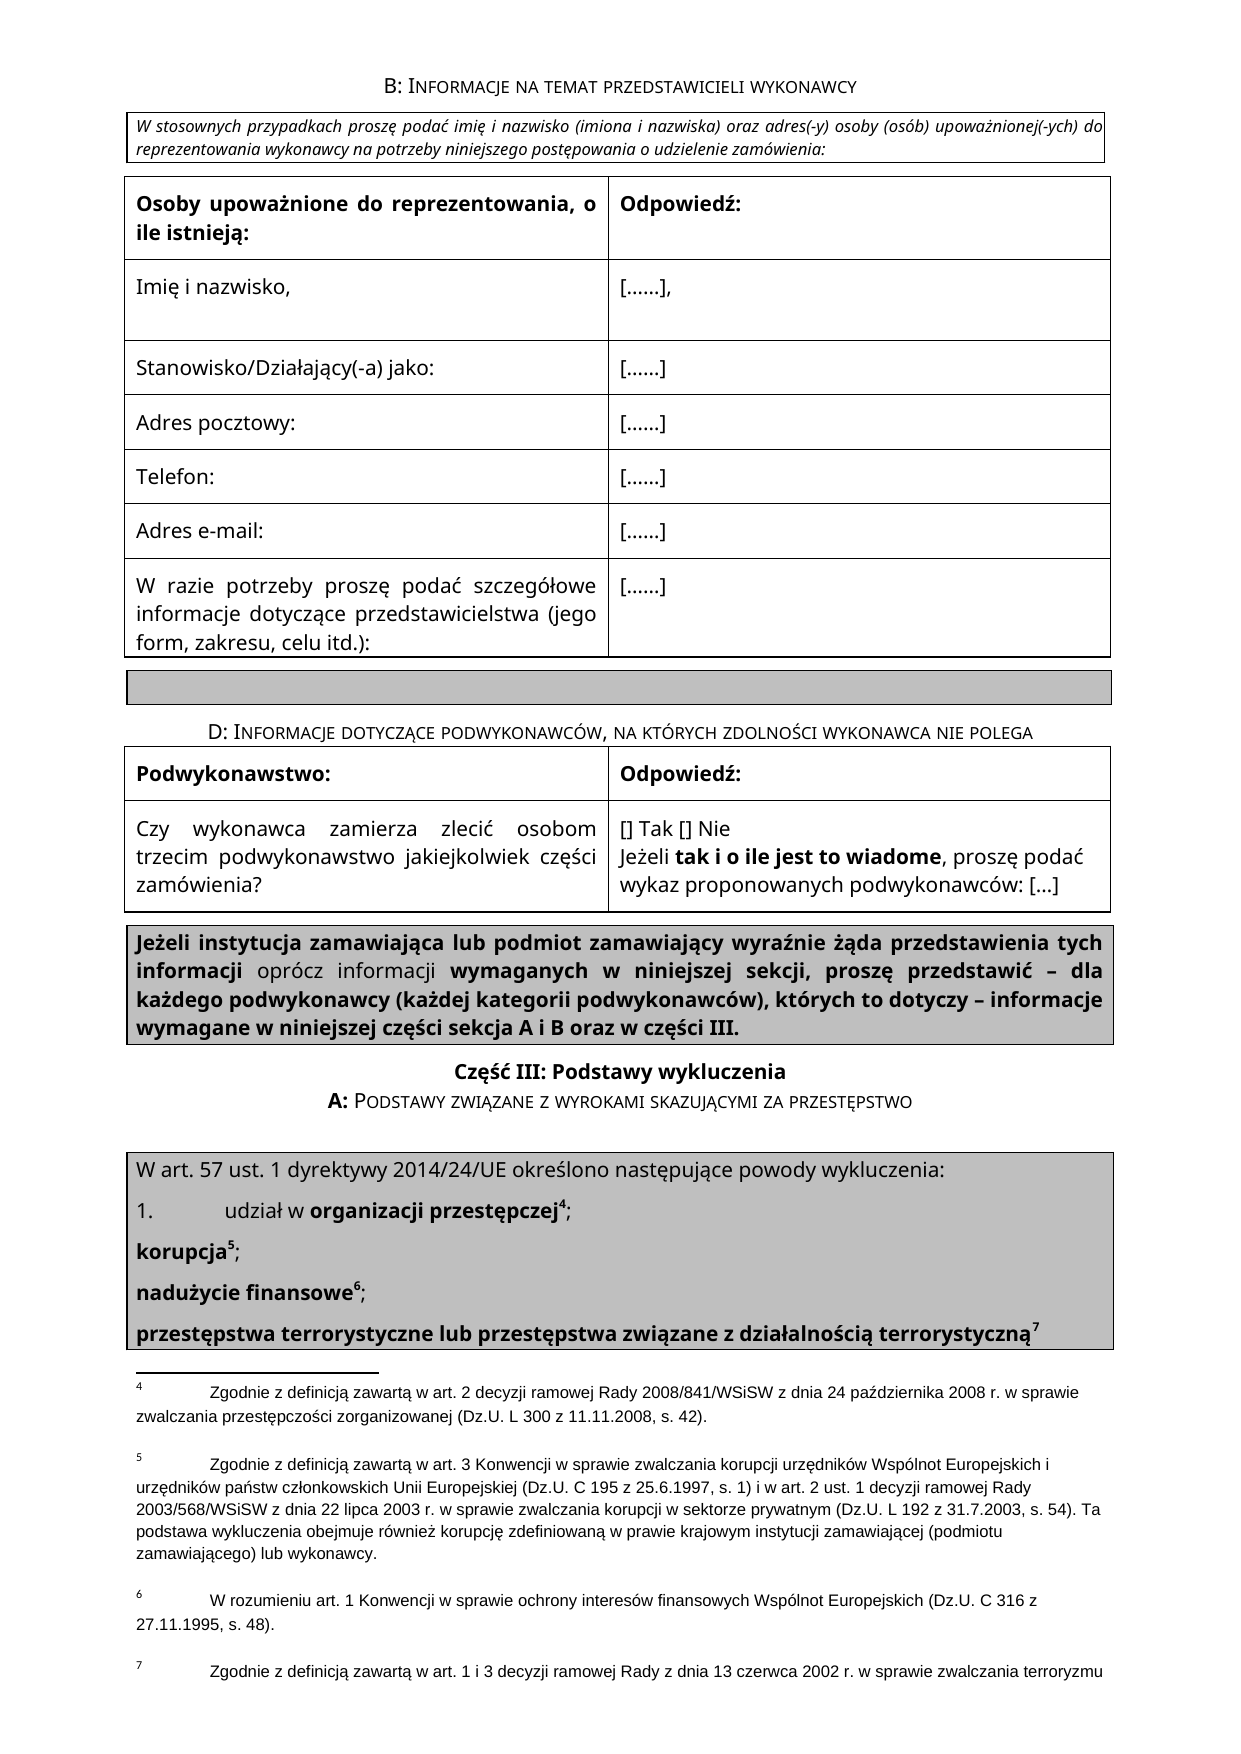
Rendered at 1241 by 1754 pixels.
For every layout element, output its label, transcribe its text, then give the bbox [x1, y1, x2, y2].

table_header Podwykonawstwo: [125, 747, 608, 800]
table_cell [……] [609, 341, 1110, 394]
text korupcja; [128, 1234, 1113, 1265]
text Jeżeli instytucja zamawiająca lub podmiot zamawiający wyraźnie żąda przedstawienia tych informacji oprócz informacji wymaganych w niniejszej sekcji, proszę przedstawić – dla każdego podwykonawcy (każdej kategorii podwykonawców), których to dotyczy – informacje wymagane w niniejszej części sekcja A i B oraz w części III. [128, 926, 1113, 1044]
table_cell [……] [609, 504, 1110, 558]
text D: Informacje dotyczące podwykonawców, na których zdolności wykonawca nie polega [136, 717, 1104, 746]
text Część III: Podstawy wykluczenia [136, 1057, 1104, 1086]
table_cell [……] [609, 395, 1110, 449]
table_cell Telefon: [125, 450, 608, 503]
table_cell W razie potrzeby proszę podać szczegółowe informacje dotyczące przedstawicielstwa (jego form, zakresu, celu itd.): [125, 559, 608, 656]
table_cell Adres e-mail: [125, 504, 608, 558]
text W art. 57 ust. 1 dyrektywy 2014/24/UE określono następujące powody wykluczenia: [128, 1153, 1113, 1183]
text A: Podstawy związane z wyrokami skazującymi za przestępstwo [136, 1086, 1104, 1114]
table_cell [……] [609, 450, 1110, 503]
table_cell Czy wykonawca zamierza zlecić osobom trzecim podwykonawstwo jakiejkolwiek części zamówienia? [125, 801, 608, 911]
text przestępstwa terrorystyczne lub przestępstwa związane z działalnością terrorystyczną [128, 1316, 1113, 1349]
list udział w organizacji przestępczej; [128, 1193, 1113, 1224]
table_cell Adres pocztowy: [125, 395, 608, 449]
table_cell [……] [609, 559, 1110, 656]
text B: Informacje na temat przedstawicieli wykonawcy [136, 71, 1104, 99]
table_cell [……], [609, 260, 1110, 340]
table_header Odpowiedź: [609, 747, 1110, 800]
table_cell Stanowisko/Działający(-a) jako: [125, 341, 608, 394]
text W stosownych przypadkach proszę podać imię i nazwisko (imiona i nazwiska) oraz adres(-y) osoby (osób) upoważnionej(-ych) do reprezentowania wykonawcy na potrzeby niniejszego postępowania o udzielenie zamówienia: [128, 113, 1104, 162]
table_header Odpowiedź: [609, 177, 1110, 259]
table_cell [] Tak [] Nie Jeżeli tak i o ile jest to wiadome, proszę podać wykaz proponowanych podwykonawców: […] [609, 801, 1110, 911]
text nadużycie finansowe; [128, 1275, 1113, 1306]
table_header Osoby upoważnione do reprezentowania, o ile istnieją: [125, 177, 608, 259]
table_cell Imię i nazwisko, [125, 260, 608, 340]
